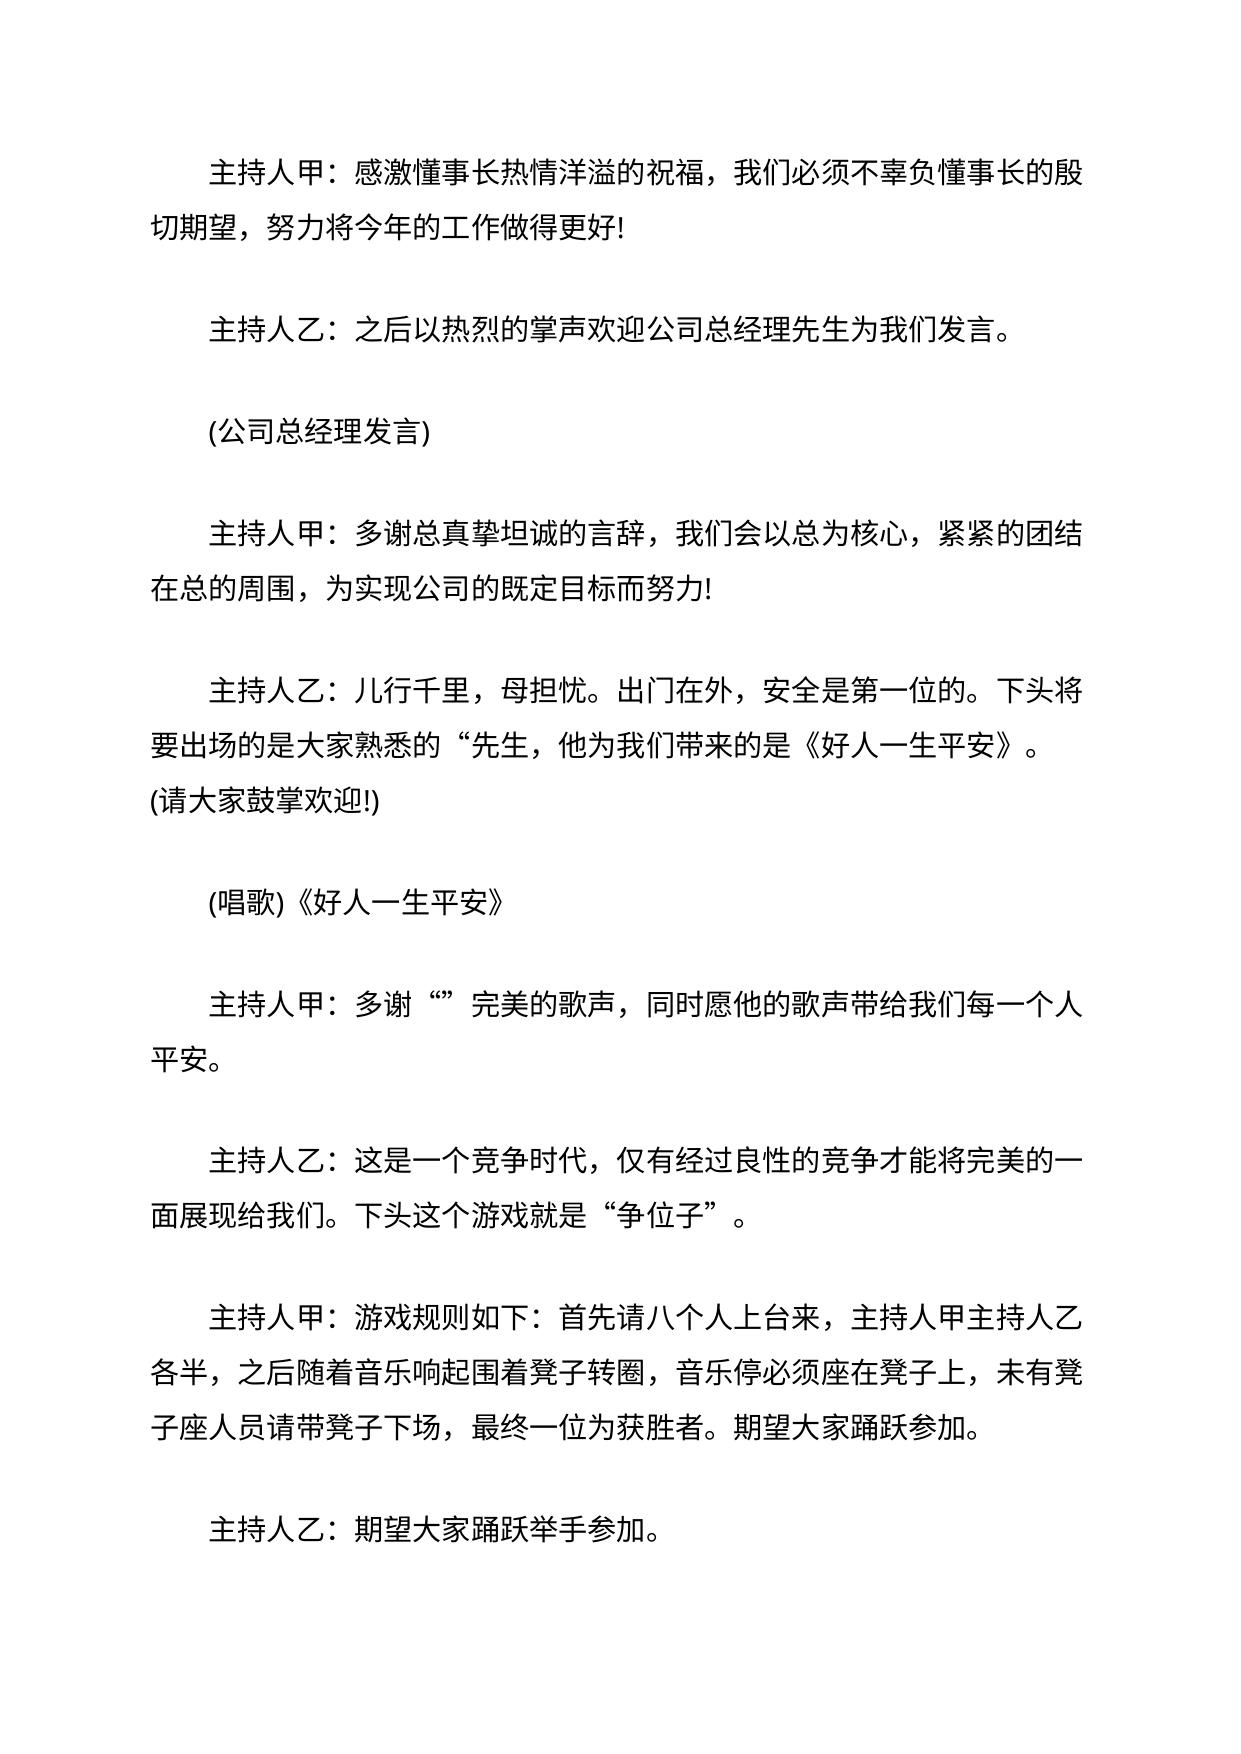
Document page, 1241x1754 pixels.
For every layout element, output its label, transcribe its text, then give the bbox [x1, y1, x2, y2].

text (公司总经理发言) [150, 409, 1090, 451]
text (唱歌)《好人一生平安》 [150, 879, 1090, 922]
text 主持人乙：这是一个竞争时代，仅有经过良性的竞争才能将完美的一面展现给我们。下头这个游戏就是“争位子”。 [150, 1138, 1090, 1235]
text 主持人甲：多谢总真挚坦诚的言辞，我们会以总为核心，紧紧的团结在总的周围，为实现公司的既定目标而努力! [150, 511, 1090, 608]
text 主持人甲：游戏规则如下：首先请八个人上台来，主持人甲主持人乙各半，之后随着音乐响起围着凳子转圈，音乐停必须座在凳子上，未有凳子座人员请带凳子下场，最终一位为获胜者。期望大家踊跃参加。 [150, 1294, 1090, 1447]
text 主持人乙：之后以热烈的掌声欢迎公司总经理先生为我们发言。 [150, 307, 1090, 349]
text 主持人乙：儿行千里，母担忧。出门在外，安全是第一位的。下头将要出场的是大家熟悉的“先生，他为我们带来的是《好人一生平安》。(请大家鼓掌欢迎!) [150, 667, 1090, 820]
text 主持人乙：期望大家踊跃举手参加。 [150, 1506, 1090, 1548]
text 主持人甲：感激懂事长热情洋溢的祝福，我们必须不辜负懂事长的殷切期望，努力将今年的工作做得更好! [150, 150, 1090, 247]
text 主持人甲：多谢“”完美的歌声，同时愿他的歌声带给我们每一个人平安。 [150, 981, 1090, 1078]
